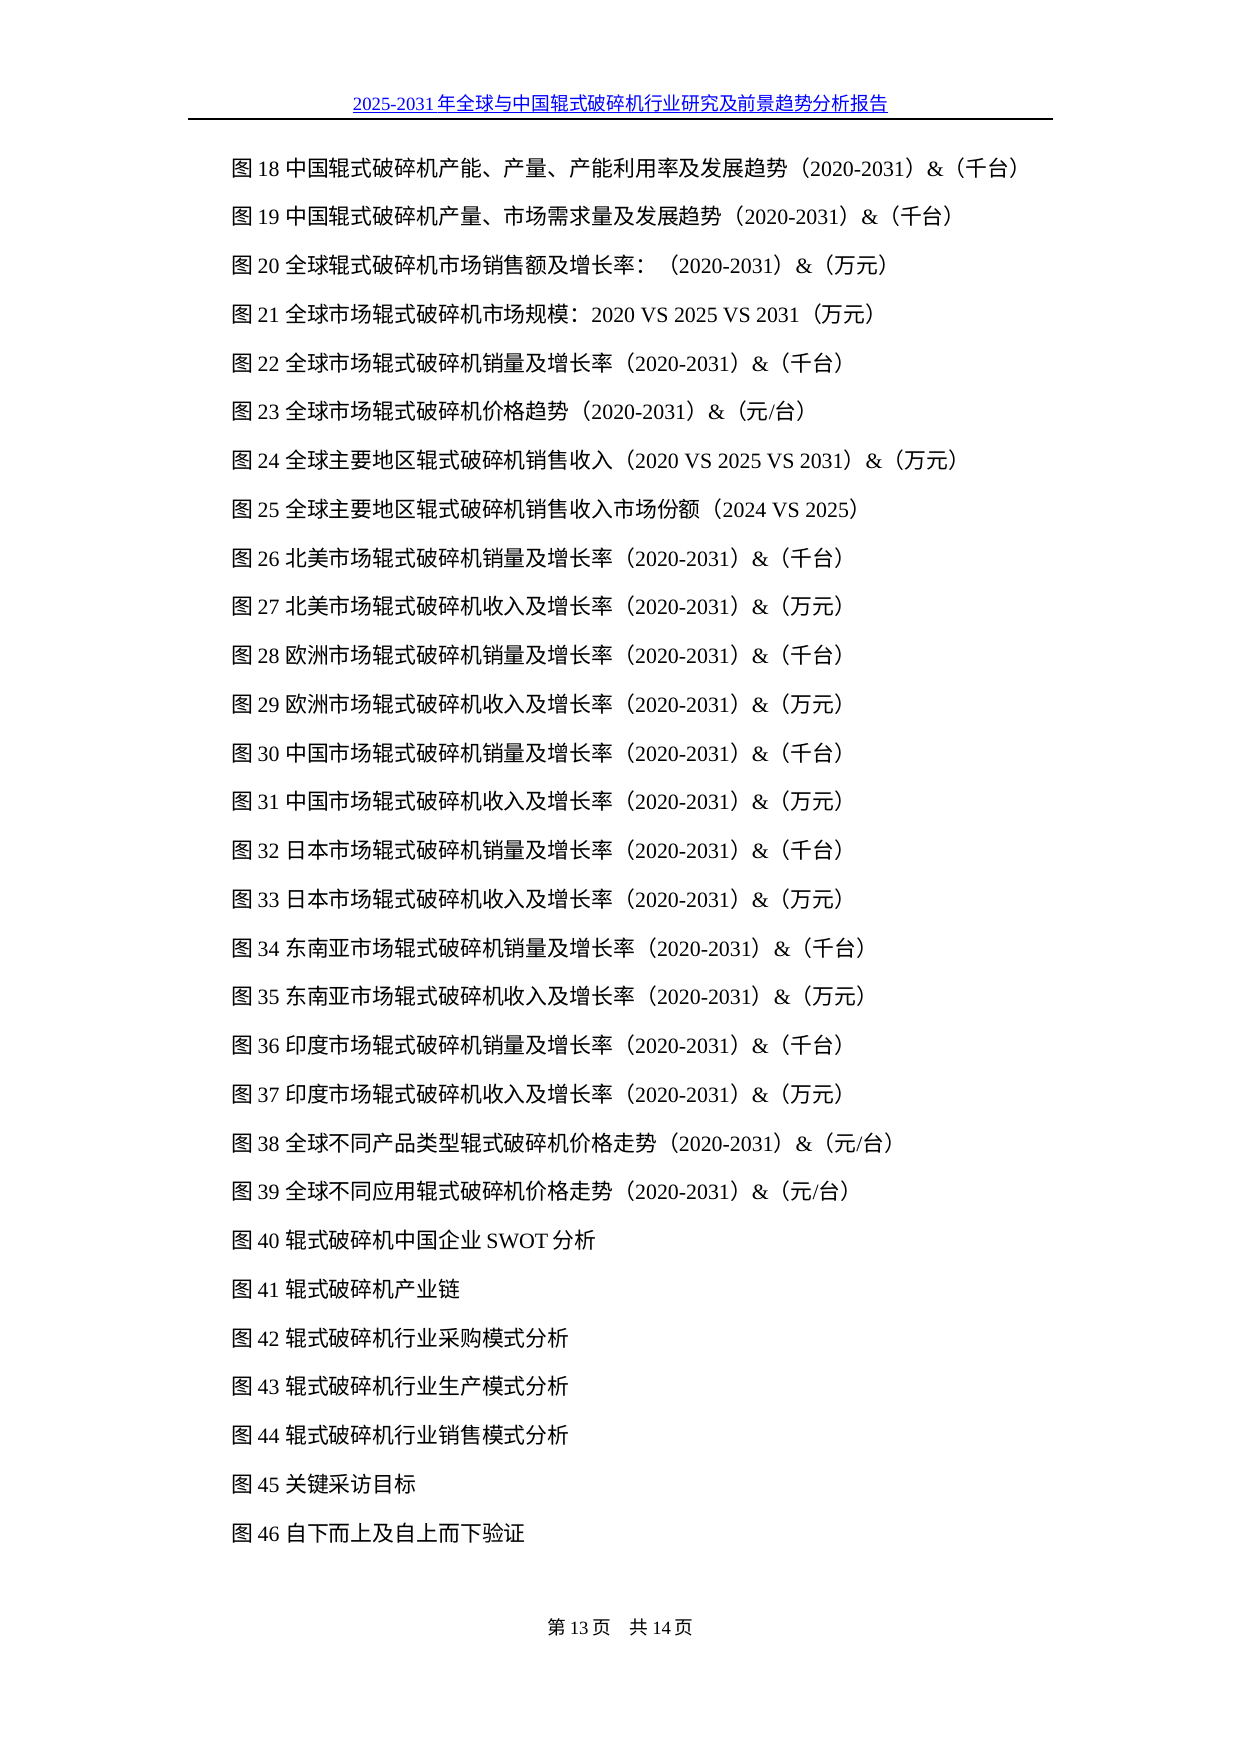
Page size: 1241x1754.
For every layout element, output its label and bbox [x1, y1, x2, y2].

text [187, 150, 1053, 1548]
